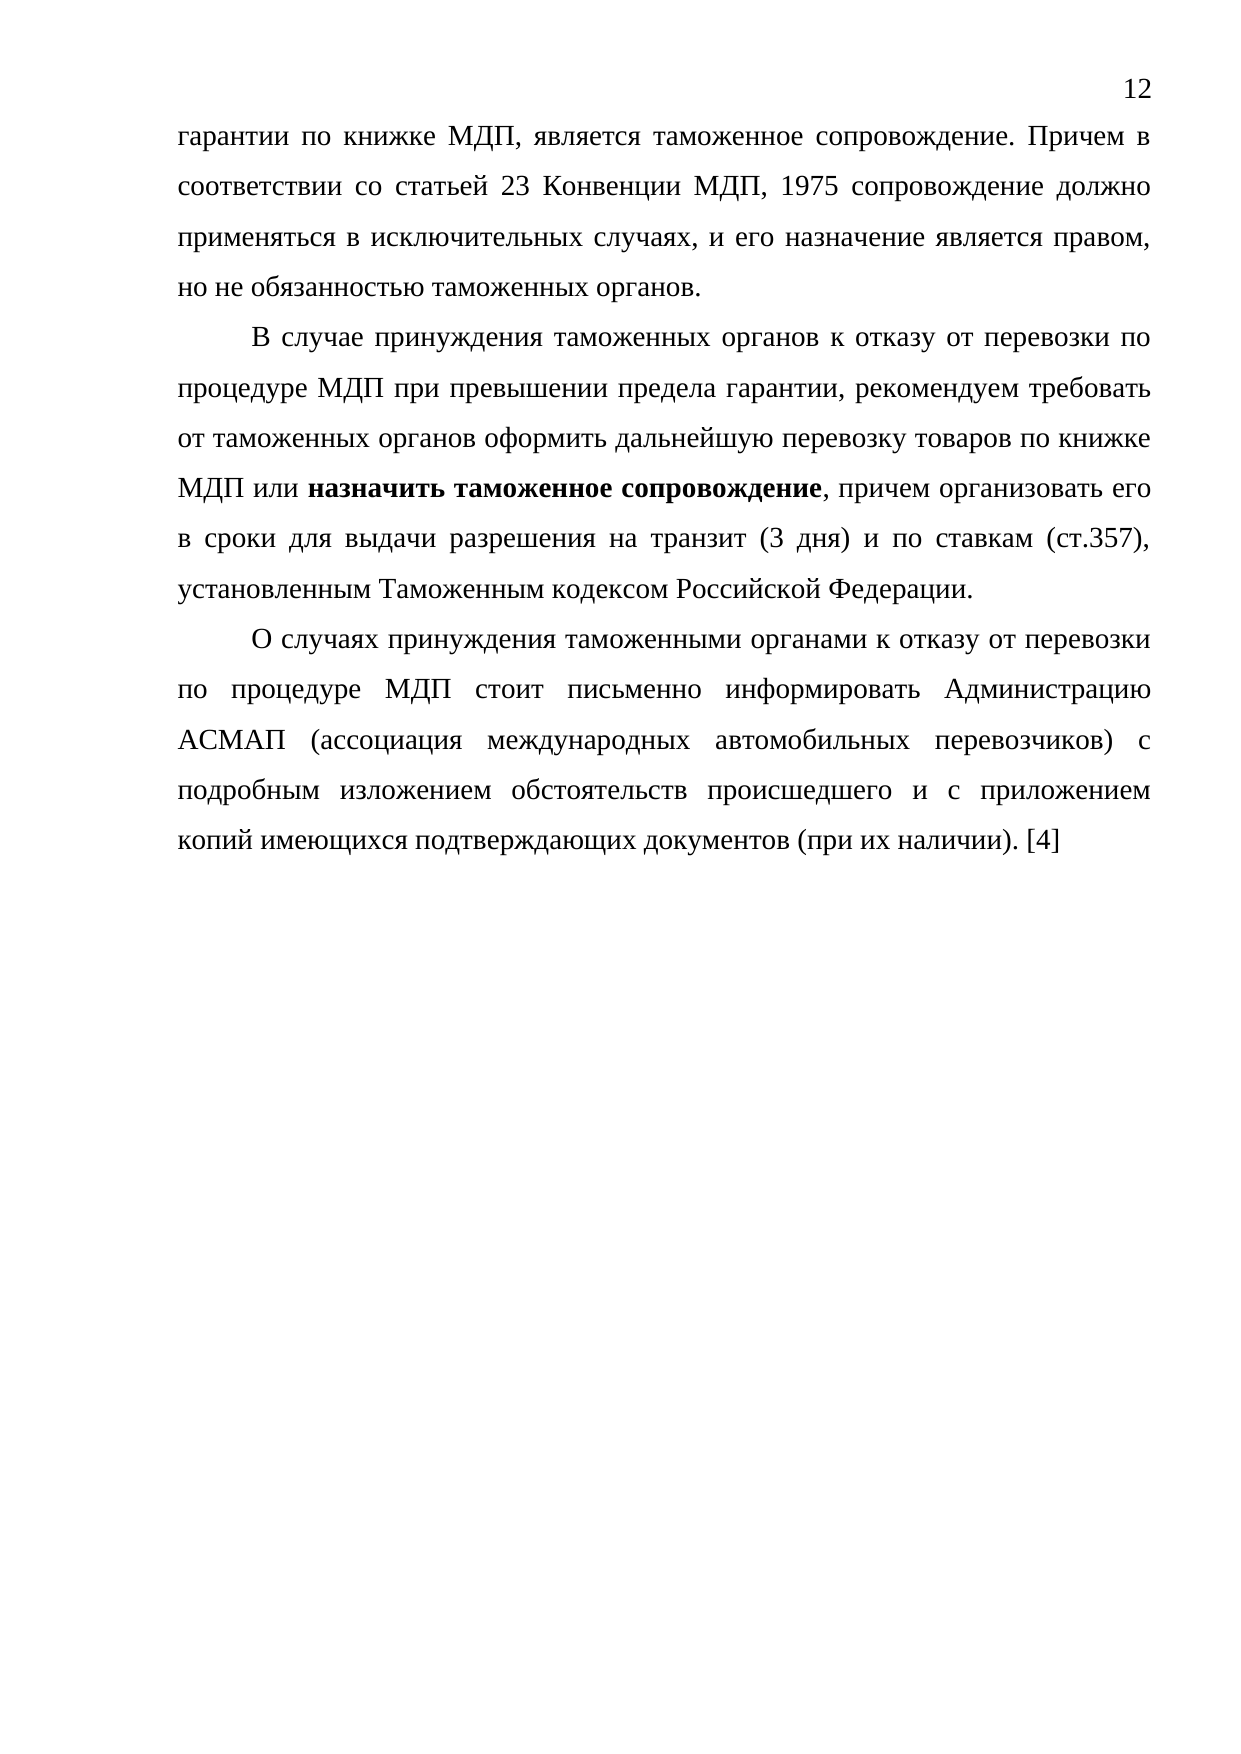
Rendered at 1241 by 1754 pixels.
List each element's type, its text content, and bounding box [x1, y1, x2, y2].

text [177, 118, 1152, 303]
text В случае принуждения таможенных органов к отказу от перевозки по процедуре МДП при превышении предела гарантии, рекомендуем требовать от таможенных органов оформить дальнейшую перевозку товаров по книжке МДП или назначить таможенное сопровождение, причем организовать его в сроки для выдачи разрешения на транзит (3 дня) и по ставкам (ст.357), установленным Таможенным кодексом Российской Федерации. [177, 319, 1152, 604]
text О случаях принуждения таможенными органами к отказу от перевозки по процедуре МДП стоит письменно информировать Администрацию АСМАП (ассоциация международных автомобильных перевозчиков) с подробным изложением обстоятельств происшедшего и с приложением копий имеющихся подтверждающих документов (при их наличии). [4] [177, 621, 1152, 856]
